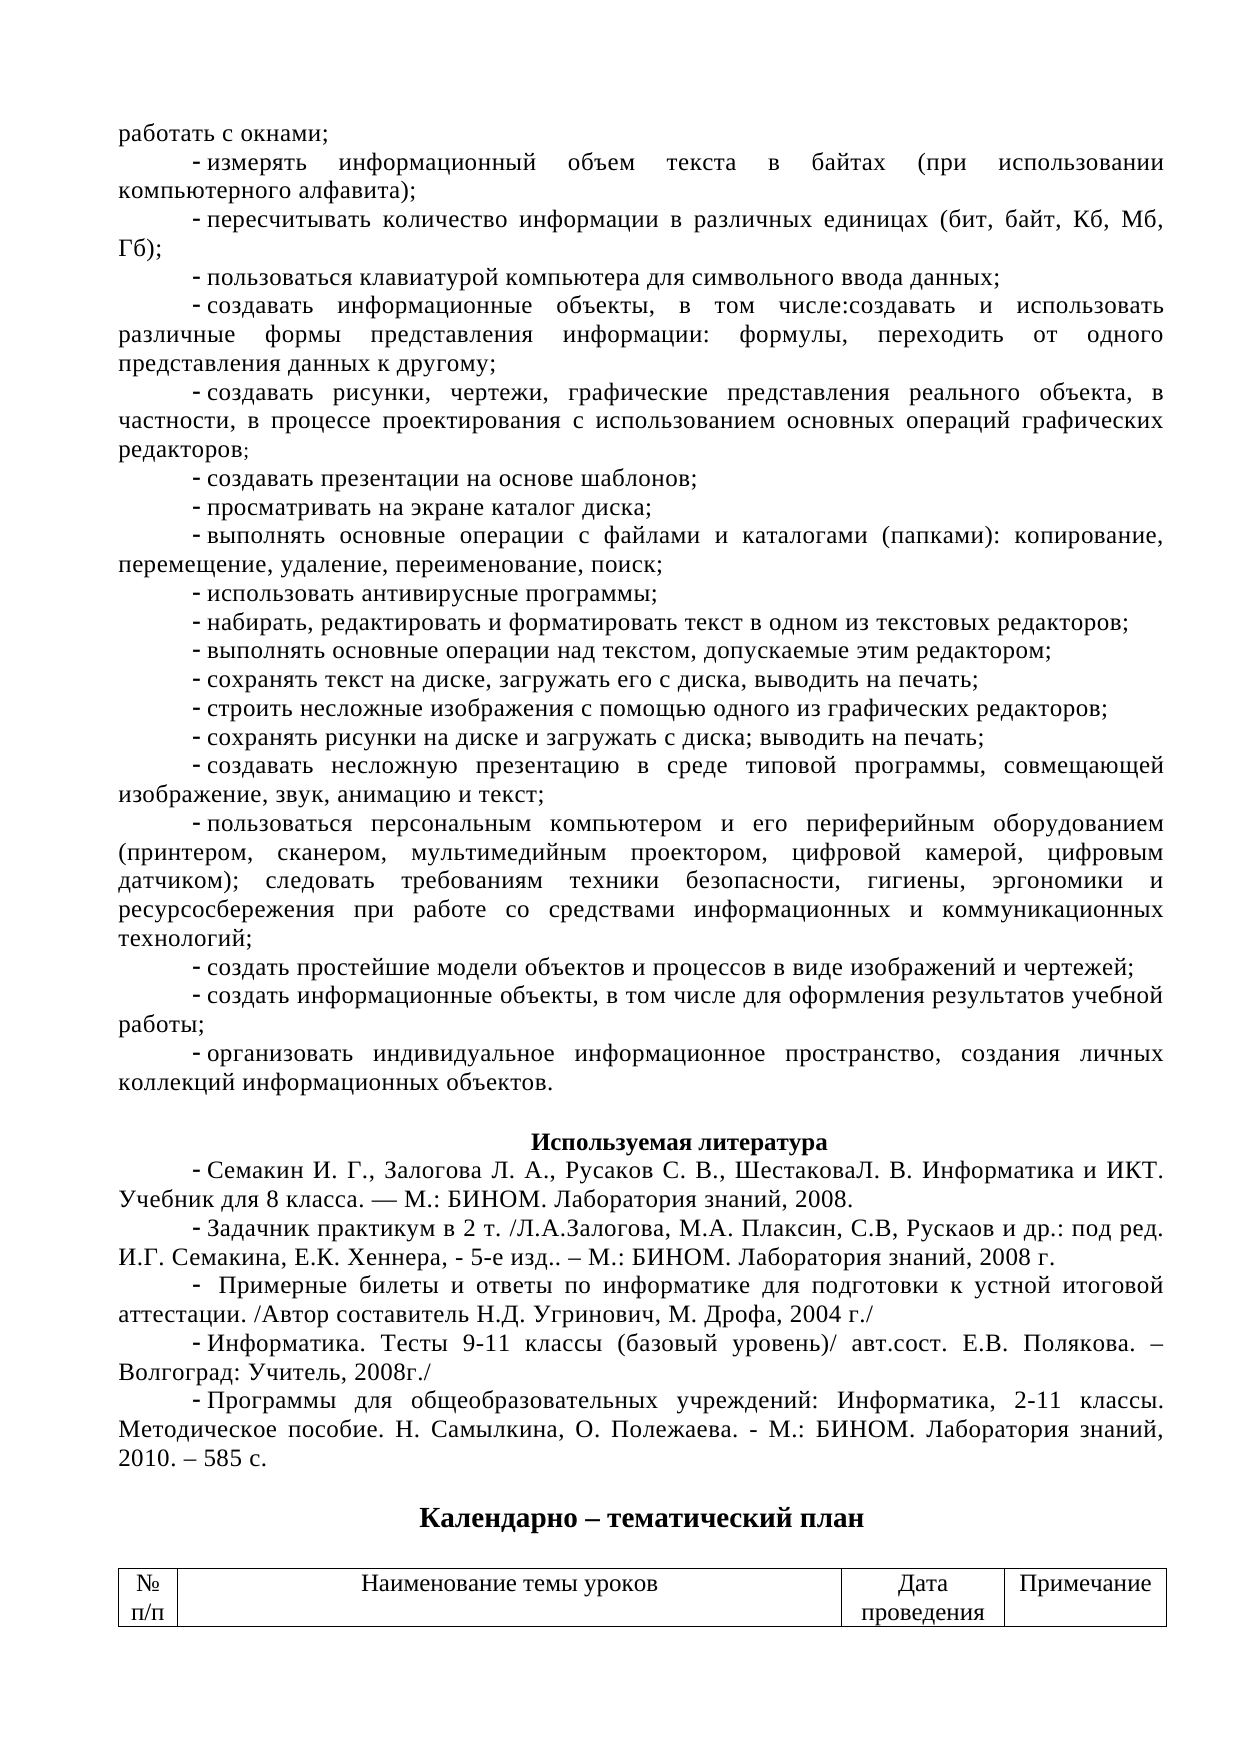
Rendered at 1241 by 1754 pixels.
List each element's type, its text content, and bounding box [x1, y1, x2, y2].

list просматривать на экране каталог диска; [118, 492, 1166, 521]
list Задачник практикум в 2 т. /Л.А.Залогова, М.А. Плаксин, С.В, Рускаов и др.: под ред. И.Г. Семакина, Е.К. Хеннера, - 5-е изд.. – М.: БИНОМ. Лаборатория знаний, 2008 г. [118, 1213, 1166, 1270]
list использовать антивирусные программы; [118, 578, 1166, 607]
table_header Примечание [1005, 1569, 1166, 1626]
table_header Дата проведения [842, 1569, 1004, 1626]
list создавать информационные объекты, в том числе:создавать и использовать различные формы представления информации: формулы, переходить от одного представления данных к другому; [118, 291, 1166, 377]
list создать простейшие модели объектов и процессов в виде изображений и чертежей; [118, 952, 1166, 981]
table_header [178, 1569, 841, 1626]
list создавать презентации на основе шаблонов; [118, 463, 1166, 492]
list Программы для общеобразовательных учреждений: Информатика, 2-11 классы. Методическое пособие. Н. Самылкина, О. Полежаева. - М.: БИНОМ. Лаборатория знаний, 2010. – 585 с. [118, 1385, 1166, 1472]
list создавать несложную презентацию в среде типовой программы, совмещающей изображение, звук, анимацию и текст; [118, 751, 1166, 808]
list набирать, редактировать и форматировать текст в одном из текстовых редакторов; [118, 607, 1166, 636]
list выполнять основные операции с файлами и каталогами (папками): копирование, перемещение, удаление, переименование, поиск; [118, 521, 1166, 578]
list Информатика. Тесты 9-11 классы (базовый уровень)/ авт.сост. Е.В. Полякова. – Волгоград: Учитель, 2008г./ [118, 1328, 1166, 1385]
table_header № п/п [119, 1569, 177, 1626]
list строить несложные изображения с помощью одного из графических редакторов; [118, 693, 1166, 722]
list создавать рисунки, чертежи, графические представления реального объекта, в частности, в процессе проектирования с использованием основных операций графических редакторов; [118, 377, 1166, 463]
list пользоваться клавиатурой компьютера для символьного ввода данных; [118, 262, 1166, 291]
list организовать индивидуальное информационное пространство, создания личных коллекций информационных объектов. [118, 1038, 1166, 1096]
list пользоваться персональным компьютером и его периферийным оборудованием (принтером, сканером, мультимедийным проектором, цифровой камерой, цифровым датчиком); следовать требованиям техники безопасности, гигиены, эргономики и ресурсосбережения при работе со средствами информационных и коммуникационных технологий; [118, 808, 1166, 952]
list выполнять основные операции над текстом, допускаемые этим редактором; [118, 636, 1166, 664]
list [118, 118, 1166, 147]
list создать информационные объекты, в том числе для оформления результатов учебной работы; [118, 981, 1166, 1038]
list сохранять рисунки на диске и загружать с диска; выводить на печать; [118, 722, 1166, 751]
list измерять информационный объем текста в байтах (при использовании компьютерного алфавита); [118, 147, 1166, 204]
list сохранять текст на диске, загружать его с диска, выводить на печать; [118, 664, 1166, 693]
list Семакин И. Г., Залогова Л. А., Русаков С. В., ШестаковаЛ. В. Информатика и ИКТ. Учебник для 8 класса. — М.: БИНОМ. Лаборатория знаний, 2008. [118, 1155, 1166, 1213]
text Календарно – тематический план [118, 1500, 1166, 1534]
list Примерные билеты и ответы по информатике для подготовки к устной итоговой аттестации. /Автор составитель Н.Д. Угринович, М. Дрофа, 2004 г./ [118, 1270, 1166, 1328]
text Используемая литература [119, 1131, 1167, 1155]
list пересчитывать количество информации в различных единицах (бит, байт, Кб, Мб, Гб); [118, 204, 1166, 262]
